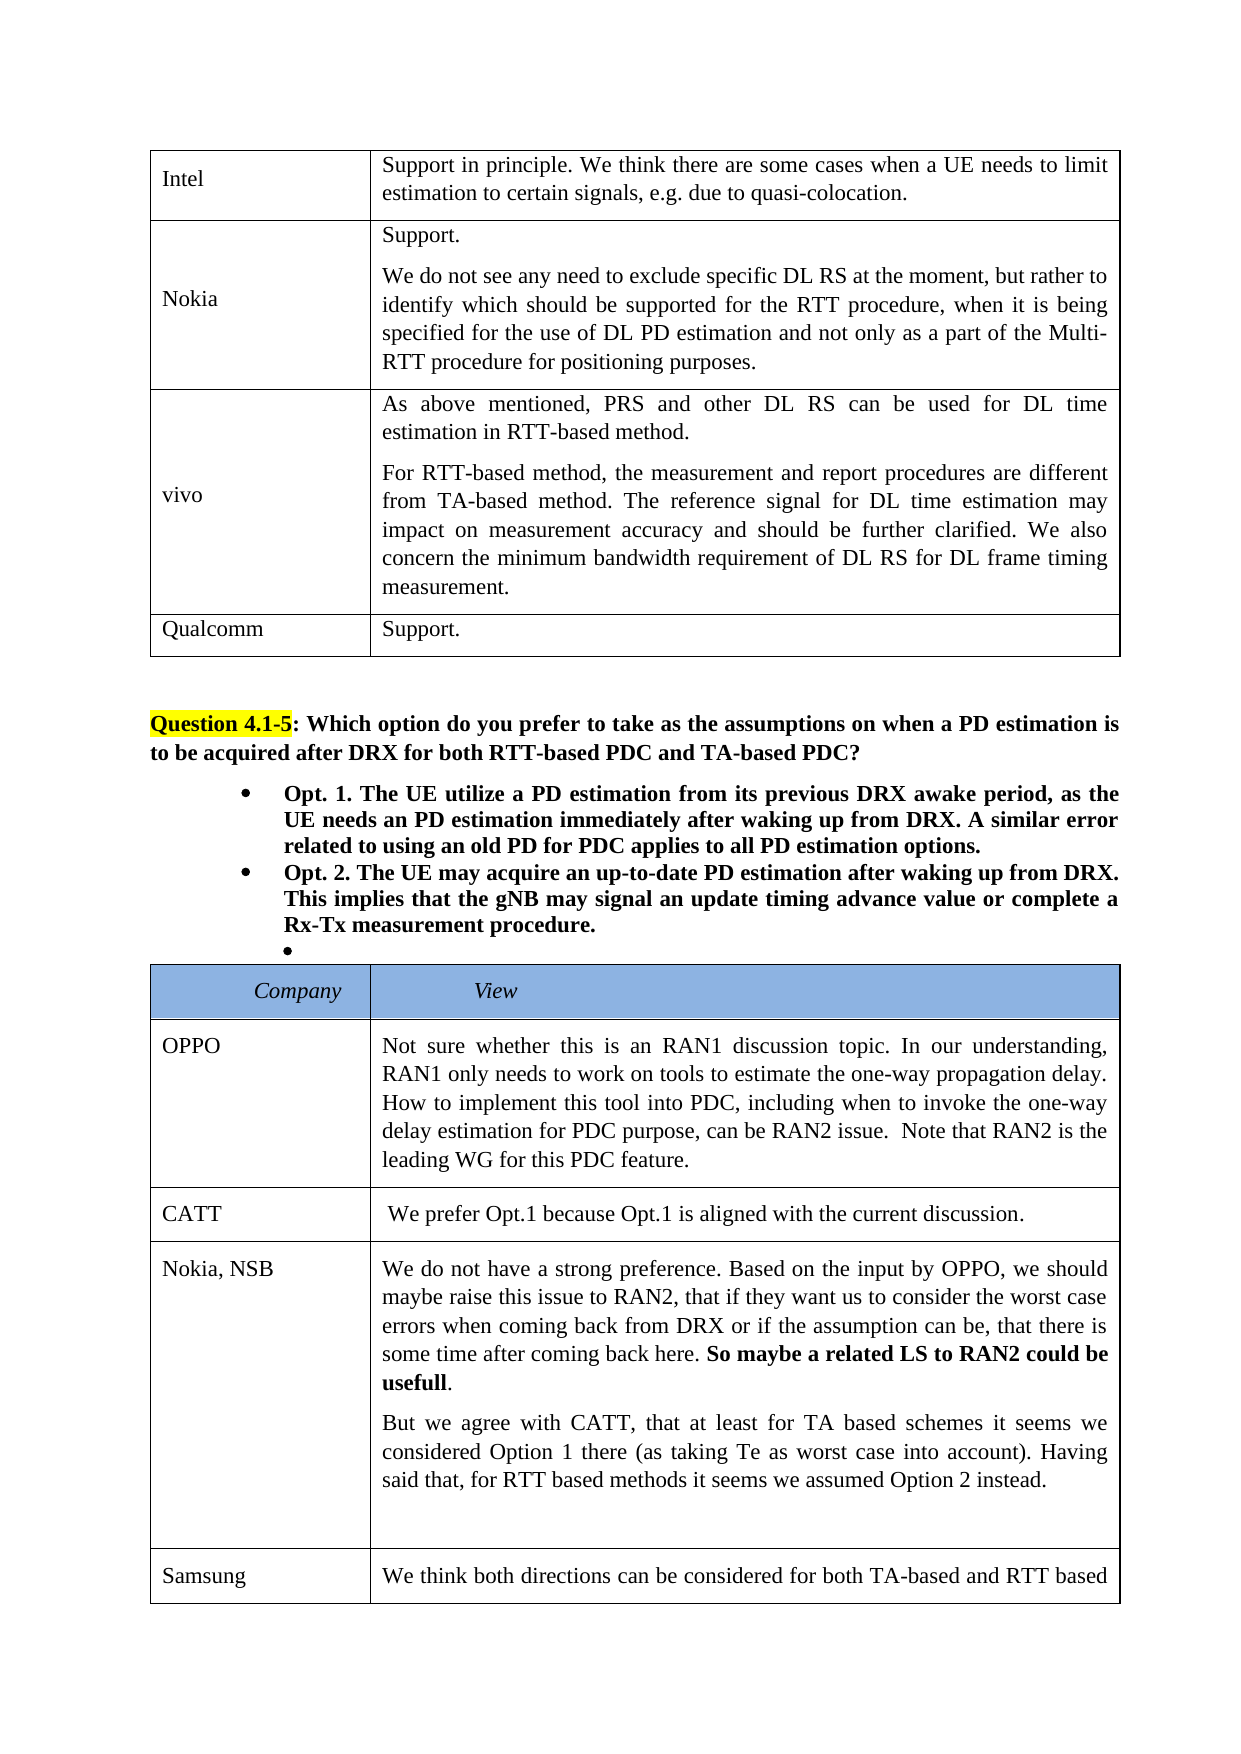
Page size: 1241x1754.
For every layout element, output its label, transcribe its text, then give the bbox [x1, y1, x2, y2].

table_header View [371, 965, 1119, 1018]
list Opt. 1. The UE utilize a PD estimation from its previous DRX awake period, as the UE needs an PD estimation immediately after waking up from DRX. A similar error related to using an old PD for PDC applies to all PD estimation options. [242, 779, 1120, 859]
table_cell Support in principle. We think there are some cases when a UE needs to limit estimation to certain signals, e.g. due to quasi-colocation. [371, 151, 1119, 220]
table_cell Nokia [151, 221, 370, 389]
table_cell Not sure whether this is an RAN1 discussion topic. In our understanding, RAN1 only needs to work on tools to estimate the one-way propagation delay. How to implement this tool into PDC, including when to invoke the one-way delay estimation for PDC purpose, can be RAN2 issue. Note that RAN2 is the leading WG for this PDC feature. [371, 1020, 1119, 1187]
text Question 4.1-5: Which option do you prefer to take as the assumptions on when a PD estimation is to be acquired after DRX for both RTT-based PDC and TA-based PDC? [150, 710, 1120, 765]
table_cell Qualcomm [151, 615, 370, 656]
table_cell Samsung [151, 1549, 370, 1603]
table_cell As above mentioned, PRS and other DL RS can be used for DL time estimation in RTT-based method. For RTT-based method, the measurement and report procedures are different from TA-based method. The reference signal for DL time estimation may impact on measurement accuracy and should be further clarified. We also concern the minimum bandwidth requirement of DL RS for DL frame timing measurement. [371, 390, 1119, 614]
table_header Company [151, 965, 370, 1018]
table_cell We do not have a strong preference. Based on the input by OPPO, we should maybe raise this issue to RAN2, that if they want us to consider the worst case errors when coming back from DRX or if the assumption can be, that there is some time after coming back here. So maybe a related LS to RAN2 could be usefull. But we agree with CATT, that at least for TA based schemes it seems we considered Option 1 there (as taking Te as worst case into account). Having said that, for RTT based methods it seems we assumed Option 2 instead. [371, 1242, 1119, 1548]
list Opt. 2. The UE may acquire an up-to-date PD estimation after waking up from DRX. This implies that the gNB may signal an update timing advance value or complete a Rx-Tx measurement procedure. [242, 859, 1120, 938]
table_cell CATT [151, 1188, 370, 1241]
table_cell OPPO [151, 1020, 370, 1187]
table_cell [371, 1549, 1119, 1603]
table_cell vivo [151, 390, 370, 614]
table_cell Support. [371, 615, 1119, 656]
table_cell We prefer Opt.1 because Opt.1 is aligned with the current discussion. [371, 1188, 1119, 1241]
table_cell Nokia, NSB [151, 1242, 370, 1548]
table_cell Intel [151, 151, 370, 220]
table_cell Support. We do not see any need to exclude specific DL RS at the moment, but rather to identify which should be supported for the RTT procedure, when it is being specified for the use of DL PD estimation and not only as a part of the Multi-RTT procedure for positioning purposes. [371, 221, 1119, 389]
